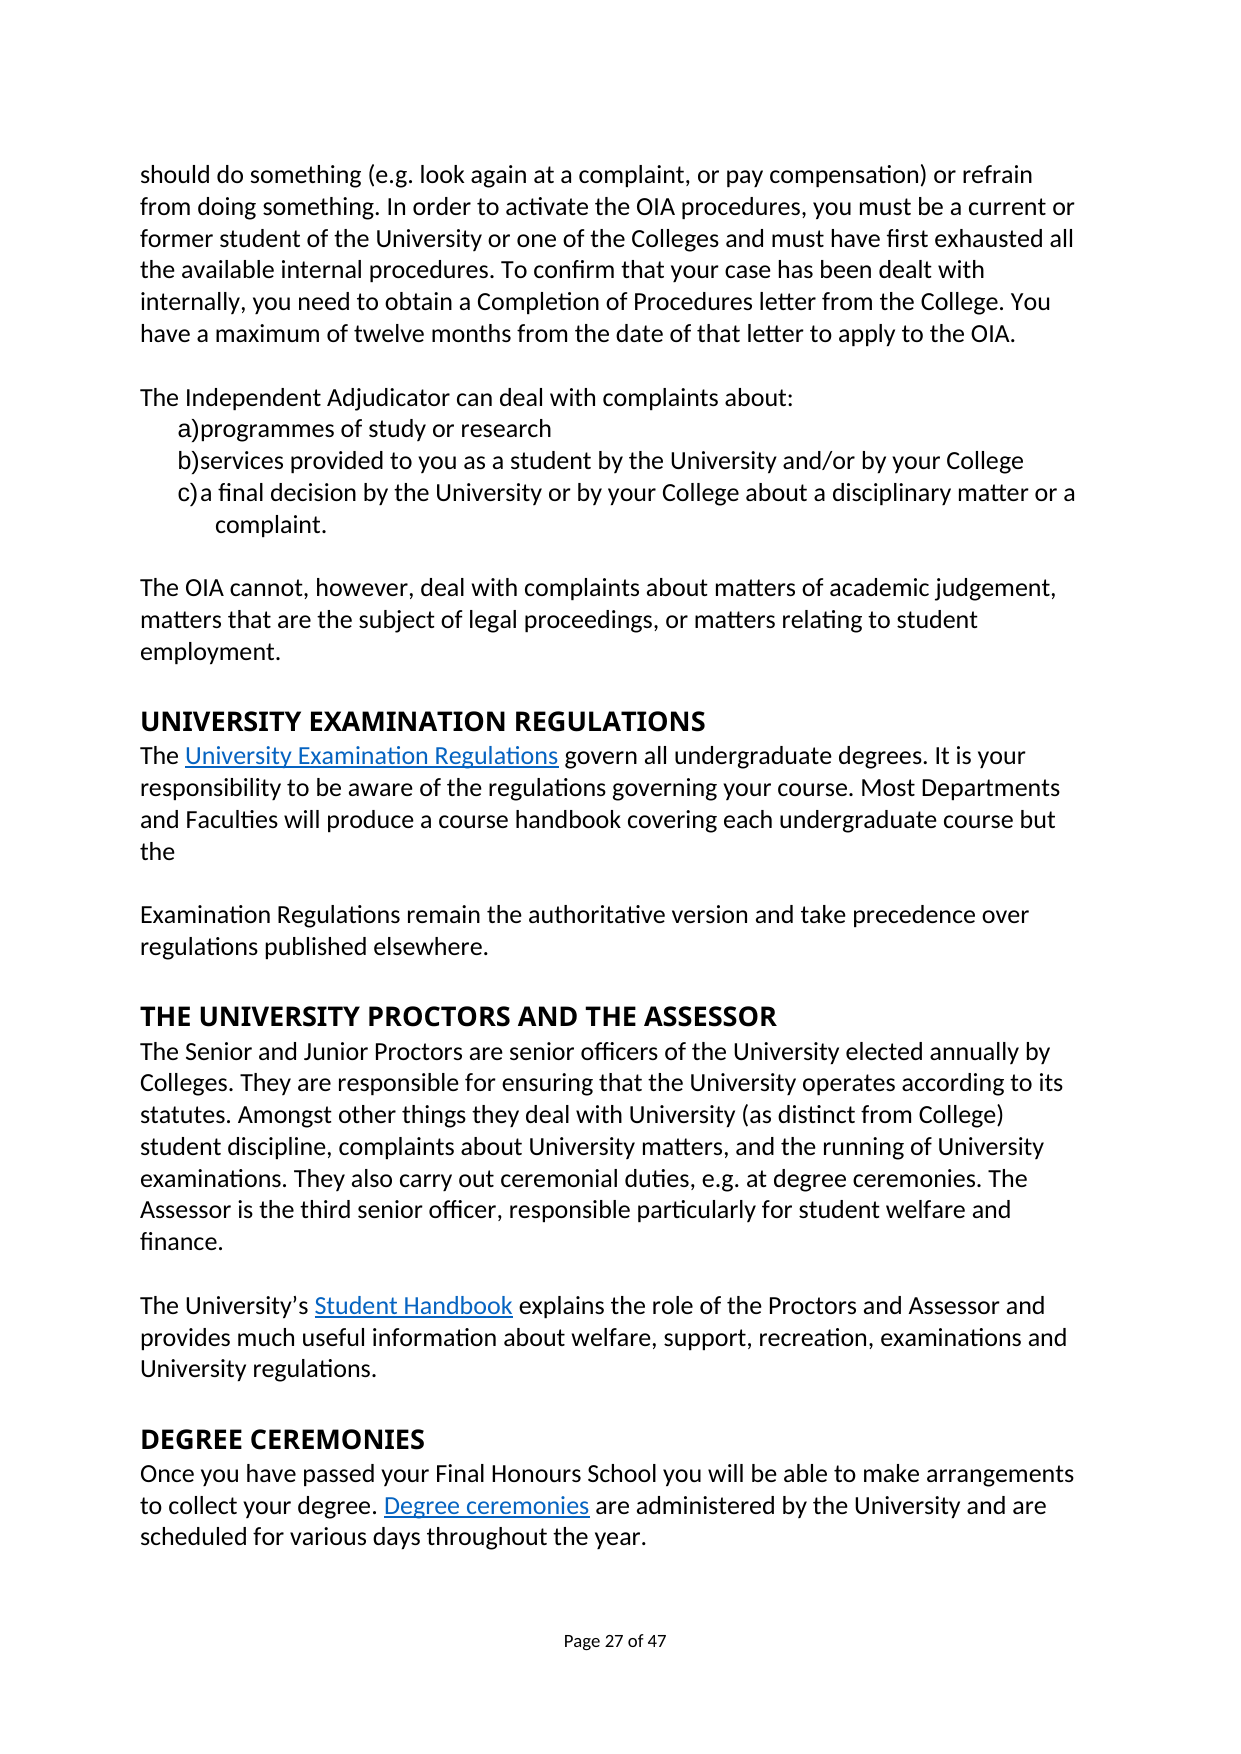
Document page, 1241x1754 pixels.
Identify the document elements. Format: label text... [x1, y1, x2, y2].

text Examination Regulations remain the authoritative version and take precedence over regulations published elsewhere. [140, 898, 1090, 962]
subtitle THE UNIVERSITY PROCTORS AND THE ASSESSOR [140, 998, 1090, 1035]
list a final decision by the University or by your College about a disciplinary matter or a complaint. [177, 476, 1090, 539]
text The OIA cannot, however, deal with complaints about matters of academic judgement, matters that are the subject of legal proceedings, or matters relating to student employment. [140, 571, 1090, 667]
subtitle DEGREE CEREMONIES [140, 1420, 1090, 1457]
text The University’s Student Handbook explains the role of the Proctors and Assessor and provides much useful information about welfare, support, recreation, examinations and University regulations. [140, 1289, 1090, 1384]
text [140, 158, 1090, 349]
text Once you have passed your Final Honours School you will be able to make arrangements to collect your degree. Degree ceremonies are administered by the University and are scheduled for various days throughout the year. [140, 1457, 1090, 1552]
text The University Examination Regulations govern all undergraduate degrees. It is your responsibility to be aware of the regulations governing your course. Most Departments and Faculties will produce a course handbook covering each undergraduate course but the [140, 739, 1090, 867]
list programmes of study or research [177, 412, 1090, 444]
subtitle UNIVERSITY EXAMINATION REGULATIONS [140, 703, 1090, 739]
text The Senior and Junior Proctors are senior officers of the University elected annually by Colleges. They are responsible for ensuring that the University operates according to its statutes. Amongst other things they deal with University (as distinct from College) student discipline, complaints about University matters, and the running of University examinations. They also carry out ceremonial duties, e.g. at degree ceremonies. The Assessor is the third senior officer, responsible particularly for student welfare and finance. [140, 1035, 1090, 1257]
list services provided to you as a student by the University and/or by your College [177, 444, 1090, 476]
text The Independent Adjudicator can deal with complaints about: [140, 381, 1090, 412]
